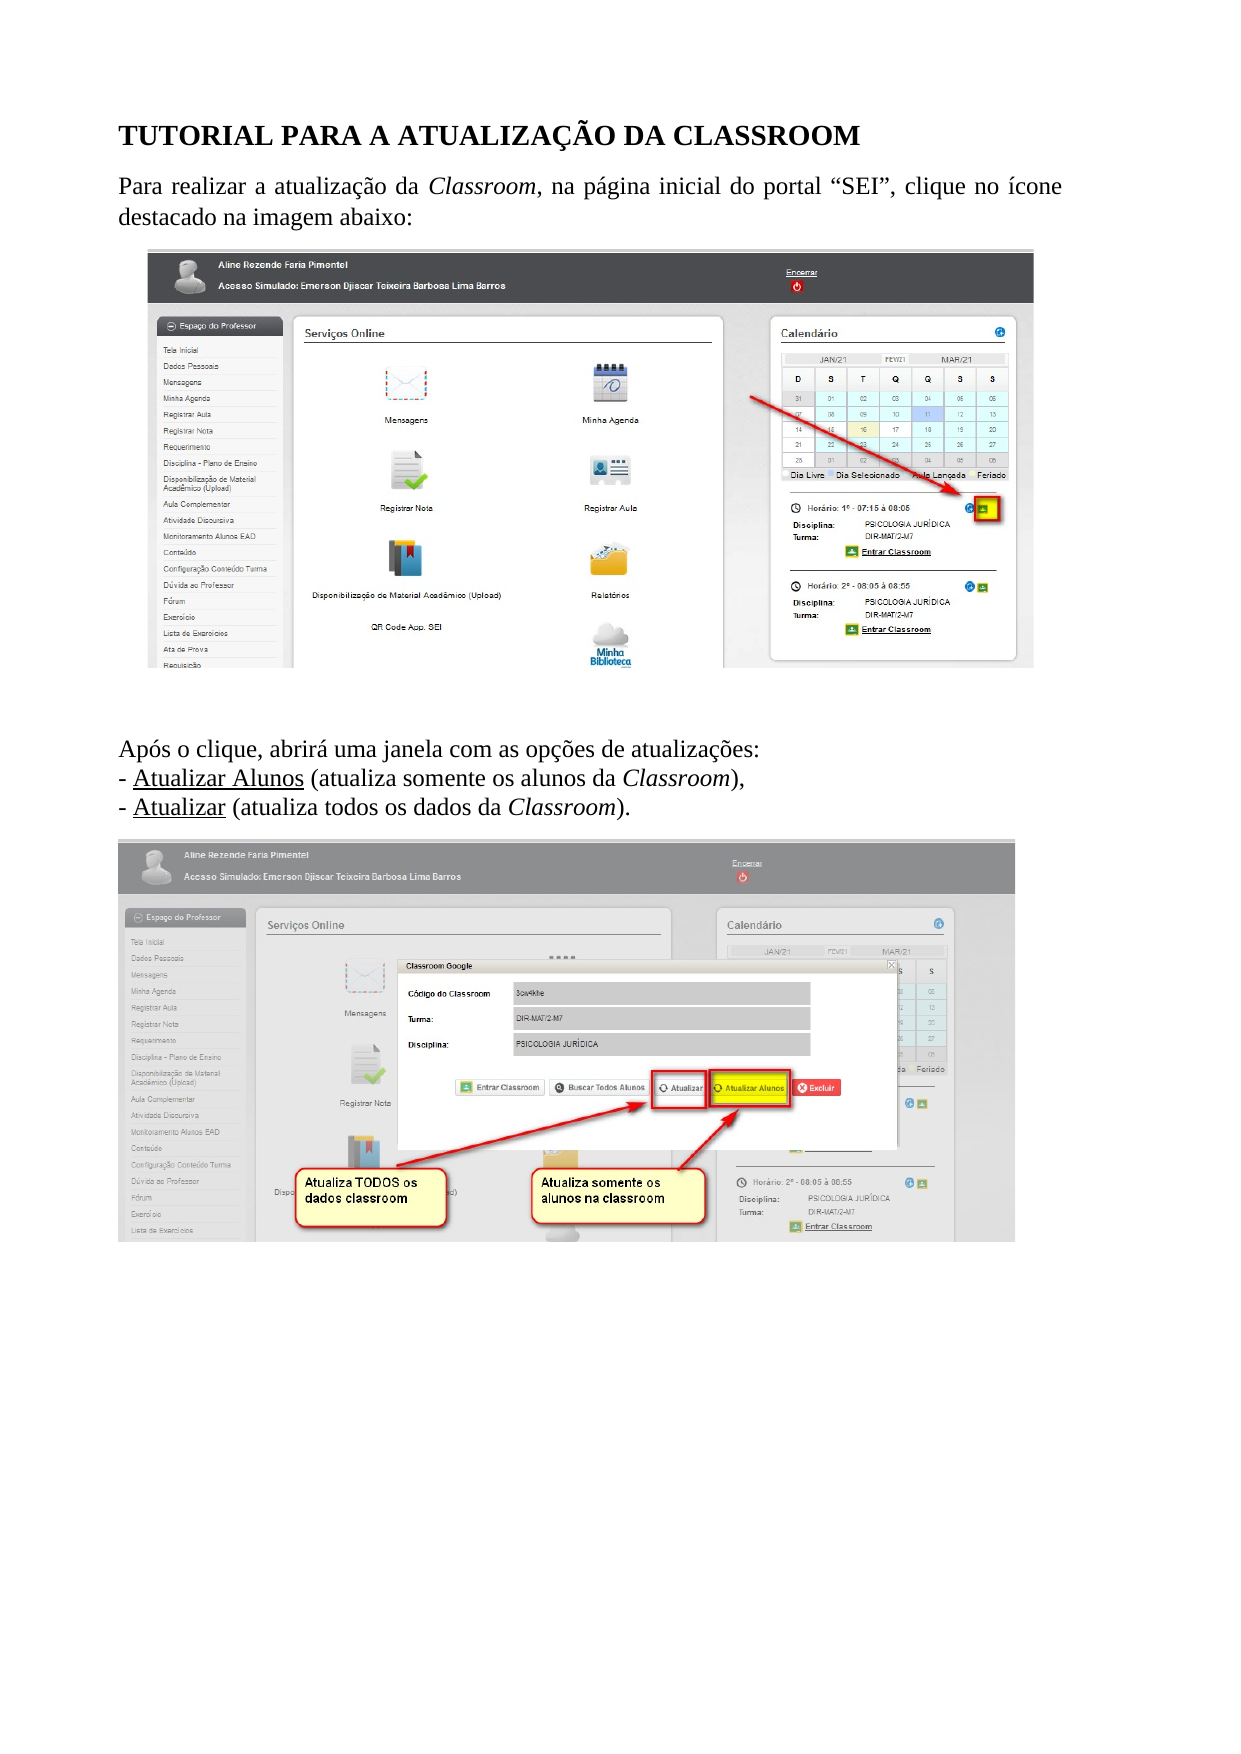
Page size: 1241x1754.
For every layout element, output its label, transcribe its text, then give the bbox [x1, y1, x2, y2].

picture [147, 249, 1034, 668]
picture [118, 839, 1015, 1242]
text Para realizar a atualização da Classroom, na página inicial do portal “SEI”, clique no ícone destacado na imagem abaixo: [118, 171, 1063, 231]
text TUTORIAL PARA A ATUALIZAÇÃO DA CLASSROOM [118, 118, 1063, 152]
text - Atualizar (atualiza todos os dados da Classroom). [118, 792, 1063, 821]
text Após o clique, abrirá uma janela com as opções de atualizações: - Atualizar Alunos (atualiza somente os alunos da Classroom), [118, 734, 1063, 792]
